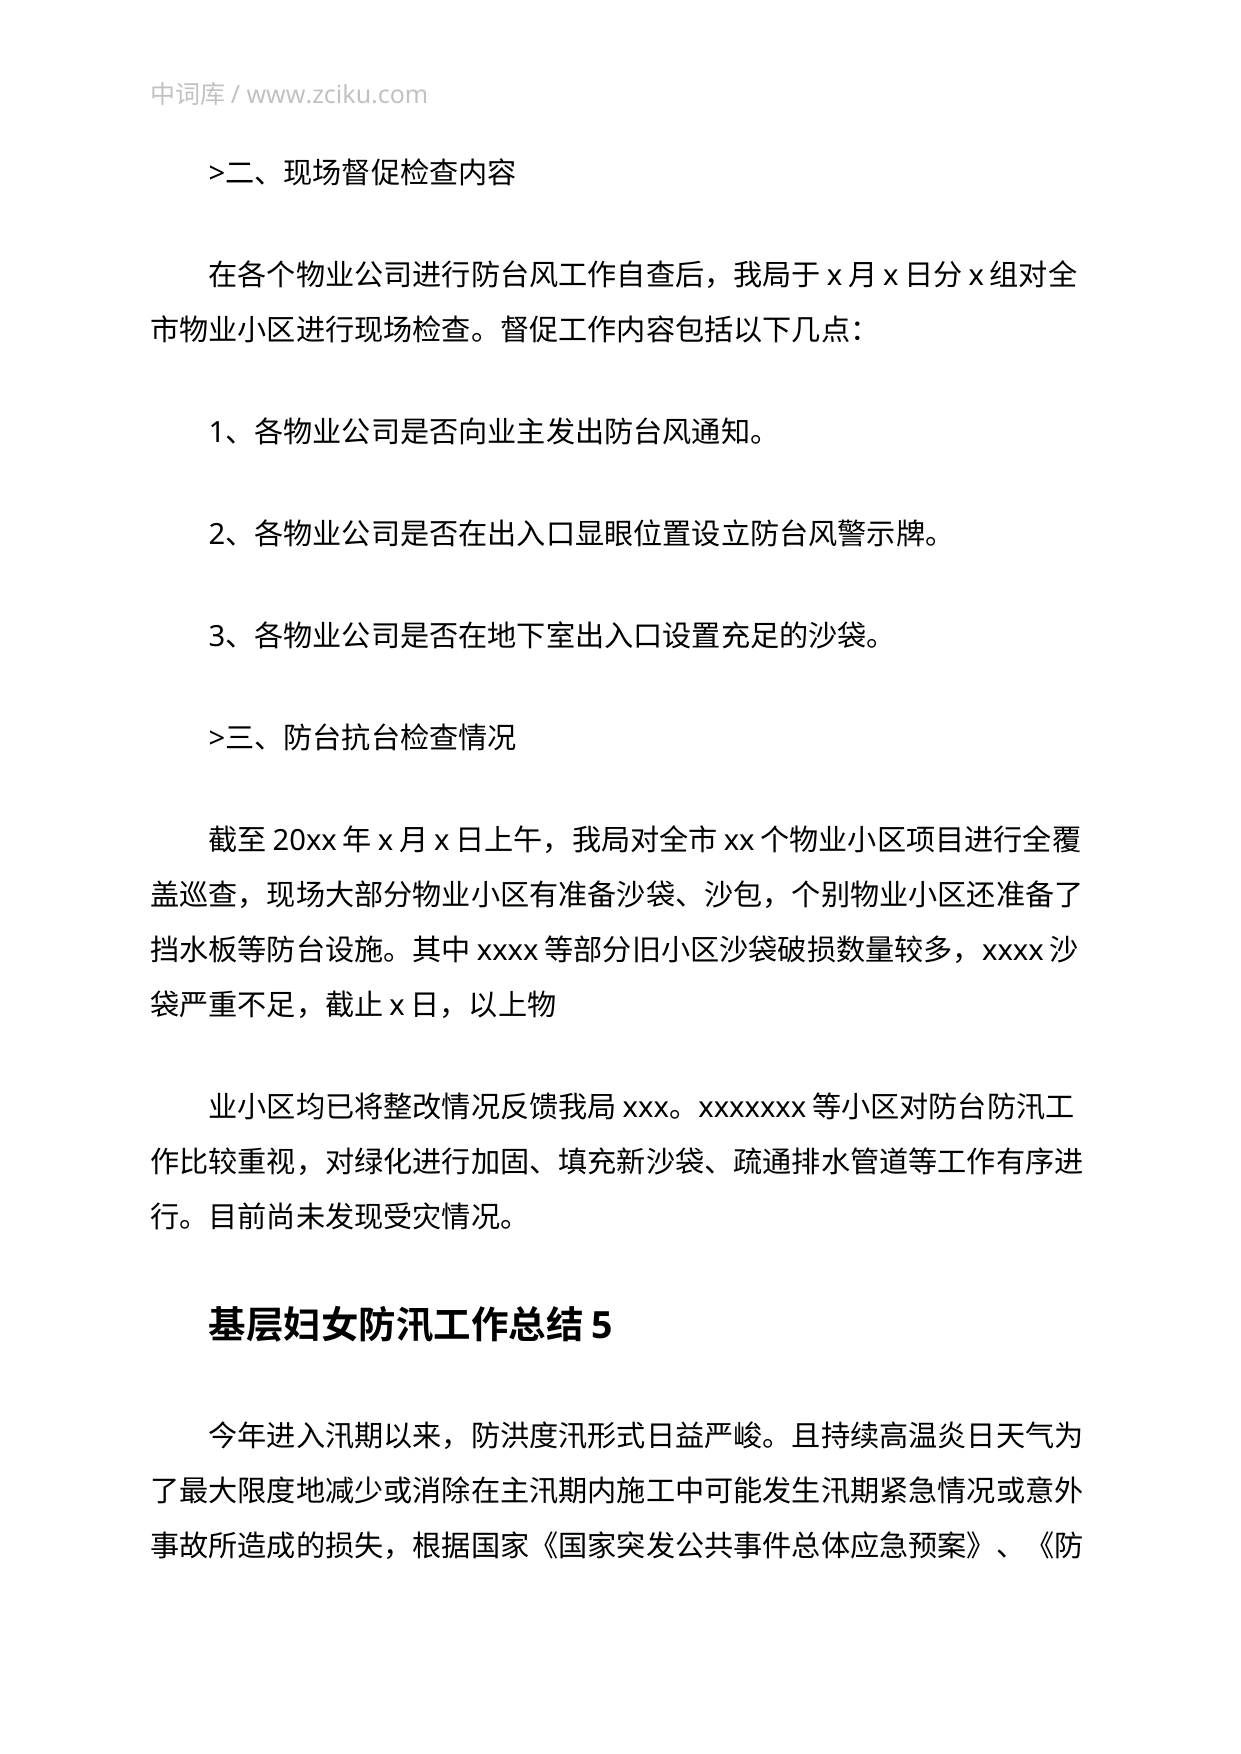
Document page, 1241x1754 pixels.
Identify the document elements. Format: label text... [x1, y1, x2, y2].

text 截至20xx年x月x日上午，我局对全市xx个物业小区项目进行全覆盖巡查，现场大部分物业小区有准备沙袋、沙包，个别物业小区还准备了挡水板等防台设施。其中xxxx等部分旧小区沙袋破损数量较多，xxxx沙袋严重不足，截止x日，以上物 [150, 817, 1090, 1024]
text 业小区均已将整改情况反馈我局xxx。xxxxxxx等小区对防台防汛工作比较重视，对绿化进行加固、填充新沙袋、疏通排水管道等工作有序进行。目前尚未发现受灾情况。 [150, 1083, 1090, 1236]
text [150, 1413, 1090, 1565]
text 1、各物业公司是否向业主发出防台风通知。 [150, 409, 1090, 451]
text 2、各物业公司是否在出入口显眼位置设立防台风警示牌。 [150, 511, 1090, 553]
text 3、各物业公司是否在地下室出入口设置充足的沙袋。 [150, 613, 1090, 655]
text 基层妇女防汛工作总结5 [150, 1295, 1090, 1350]
text >三、防台抗台检查情况 [150, 715, 1090, 757]
text >二、现场督促检查内容 [150, 150, 1090, 192]
text 在各个物业公司进行防台风工作自查后，我局于x月x日分x组对全市物业小区进行现场检查。督促工作内容包括以下几点： [150, 252, 1090, 349]
